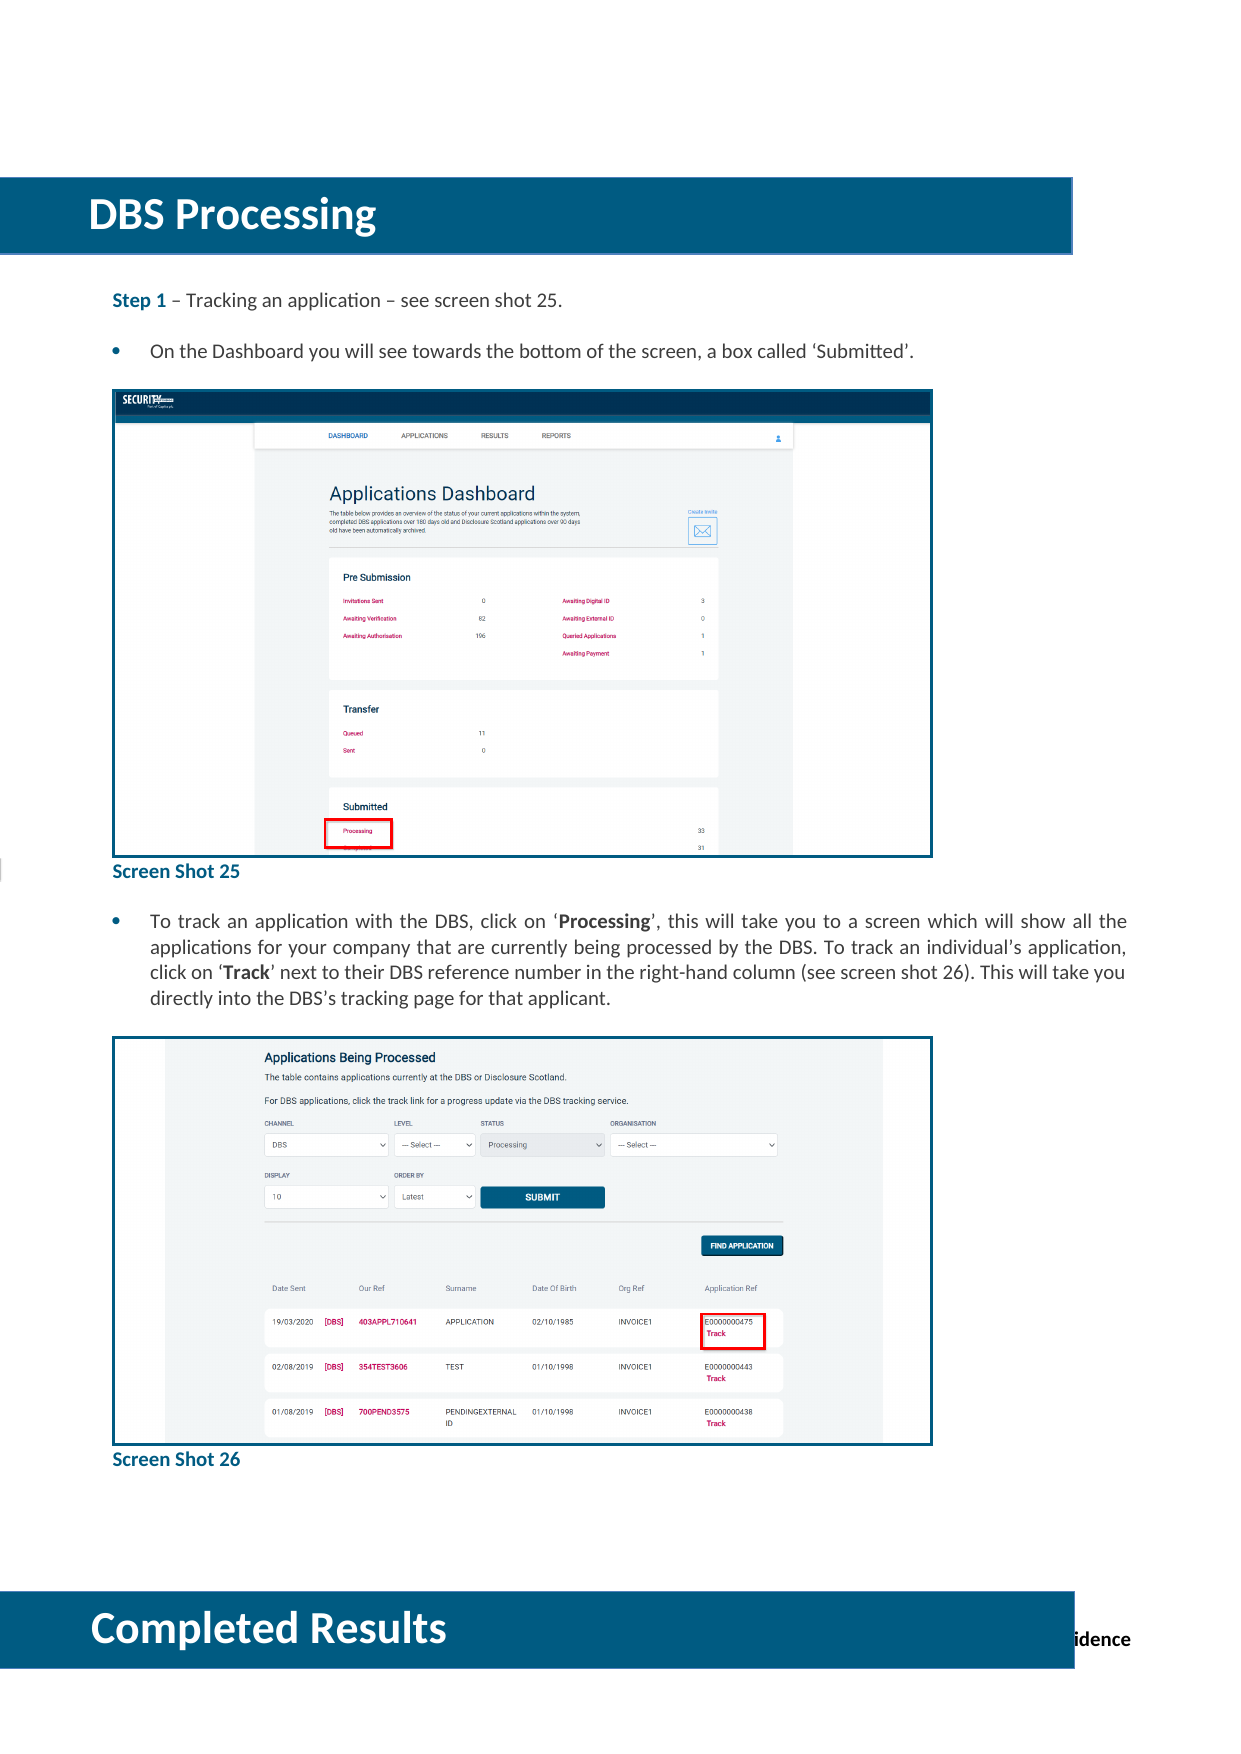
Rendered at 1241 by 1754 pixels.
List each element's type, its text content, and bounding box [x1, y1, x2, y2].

picture [116, 422, 929, 854]
picture [116, 393, 929, 415]
text Screen Shot 25 [112, 858, 1128, 883]
list To track an application with the DBS, click on ‘Processing’, this will take you to a screen which will show all the applications for your company that are currently being processed by the DBS. To track an individual’s application, click on ‘Track’ next to their DBS reference number in the right-hand column (see screen shot 26). This will take you directly into the DBS’s tracking page for that applicant. [112, 909, 1128, 1010]
text Screen Shot 26 [112, 1446, 1128, 1472]
list On the Dashboard you will see towards the bottom of the screen, a box called ‘Submitted’. [112, 338, 1128, 363]
picture [116, 1040, 929, 1442]
text Step 1 – Tracking an application – see screen shot 25. [112, 287, 1128, 313]
